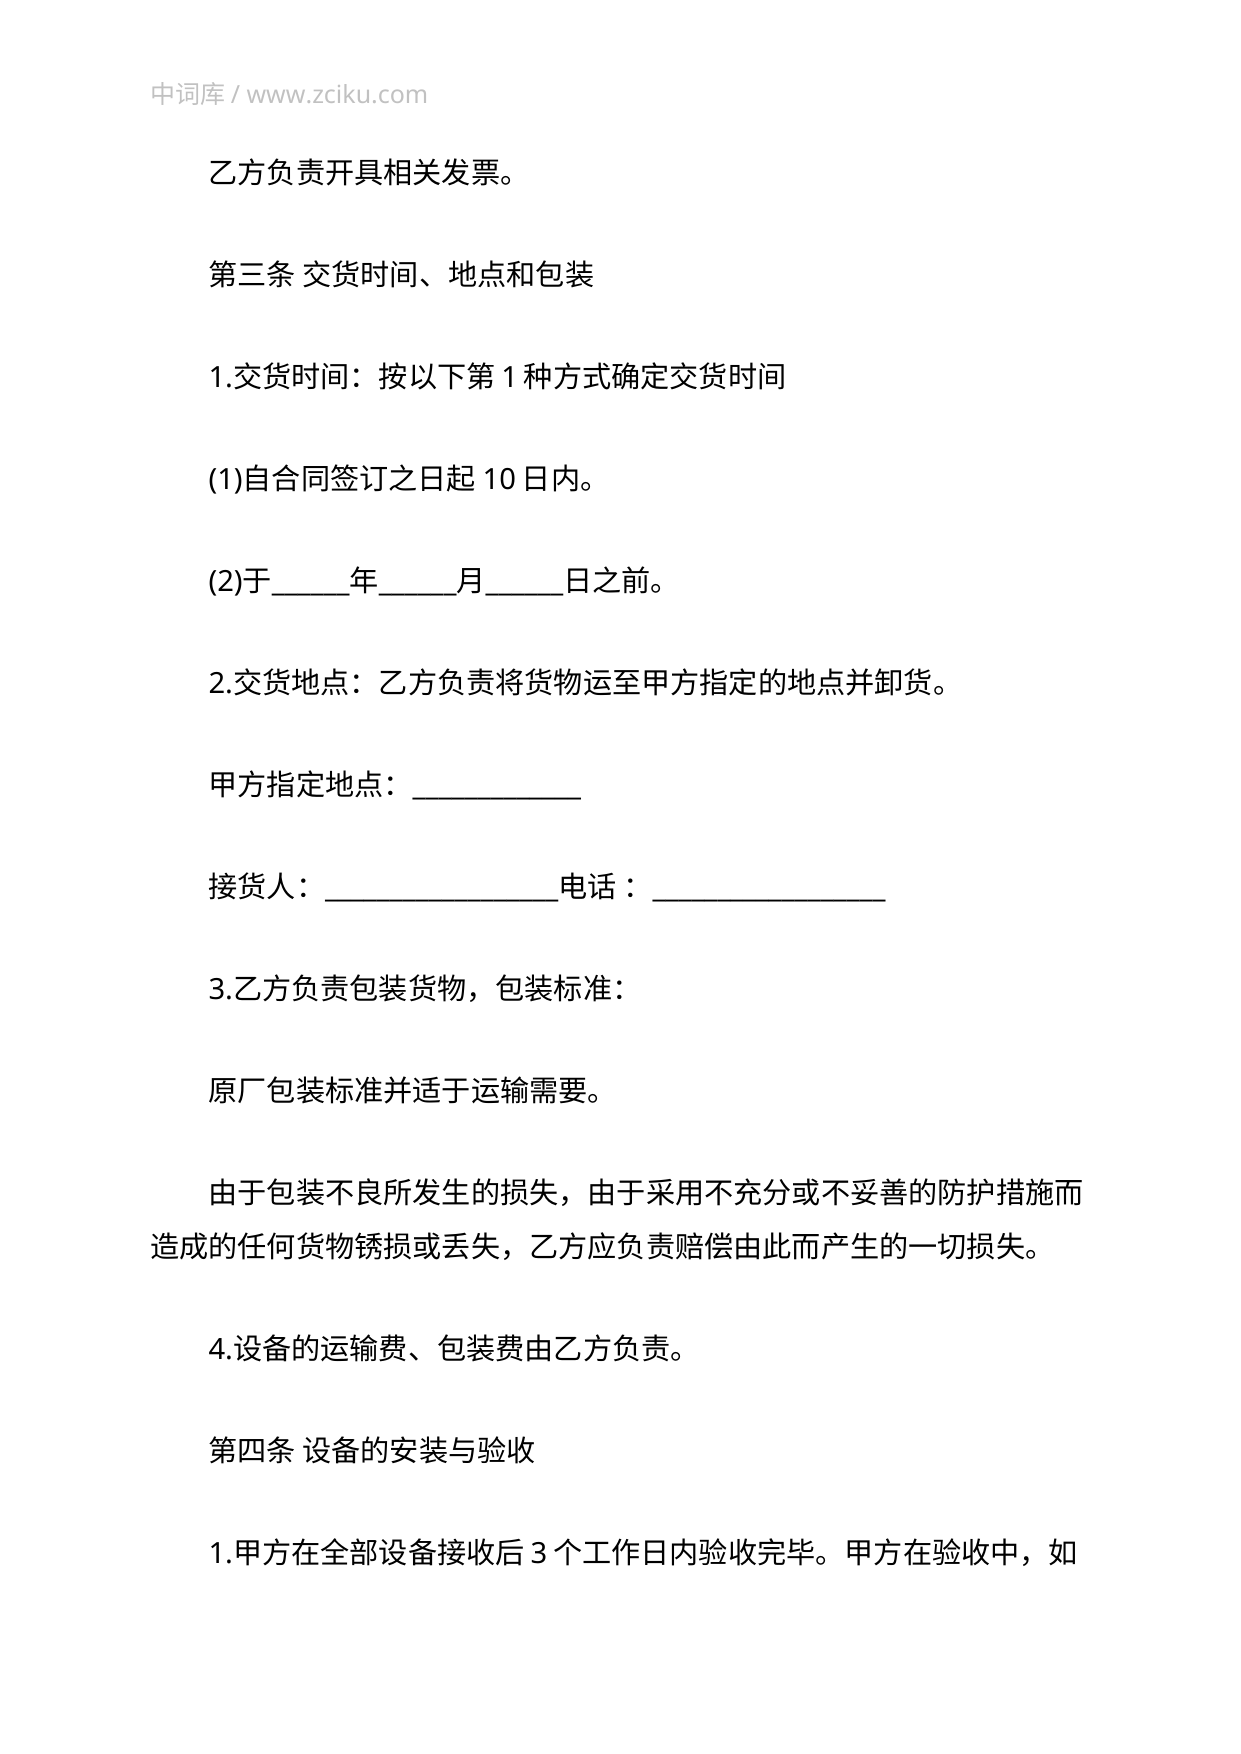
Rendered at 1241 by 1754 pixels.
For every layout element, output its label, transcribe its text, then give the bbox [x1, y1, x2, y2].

text (2)于______年______月______日之前。 [150, 557, 1090, 600]
text 原厂包装标准并适于运输需要。 [150, 1067, 1090, 1110]
text 1.交货时间：按以下第1种方式确定交货时间 [150, 353, 1090, 396]
text 接货人：__________________电话 ：__________________ [150, 863, 1090, 906]
text (1)自合同签订之日起 10日内。 [150, 456, 1090, 498]
text 第三条 交货时间、地点和包装 [150, 252, 1090, 294]
text 第四条 设备的安装与验收 [150, 1428, 1090, 1470]
text 甲方指定地点：_____________ [150, 761, 1090, 804]
text 3.乙方负责包装货物，包装标准： [150, 965, 1090, 1008]
text 4.设备的运输费、包装费由乙方负责。 [150, 1326, 1090, 1368]
text 乙方负责开具相关发票。 [150, 150, 1090, 192]
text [150, 1529, 1090, 1572]
text 2.交货地点：乙方负责将货物运至甲方指定的地点并卸货。 [150, 659, 1090, 702]
text 由于包装不良所发生的损失，由于采用不充分或不妥善的防护措施而造成的任何货物锈损或丢失，乙方应负责赔偿由此而产生的一切损失。 [150, 1169, 1090, 1266]
